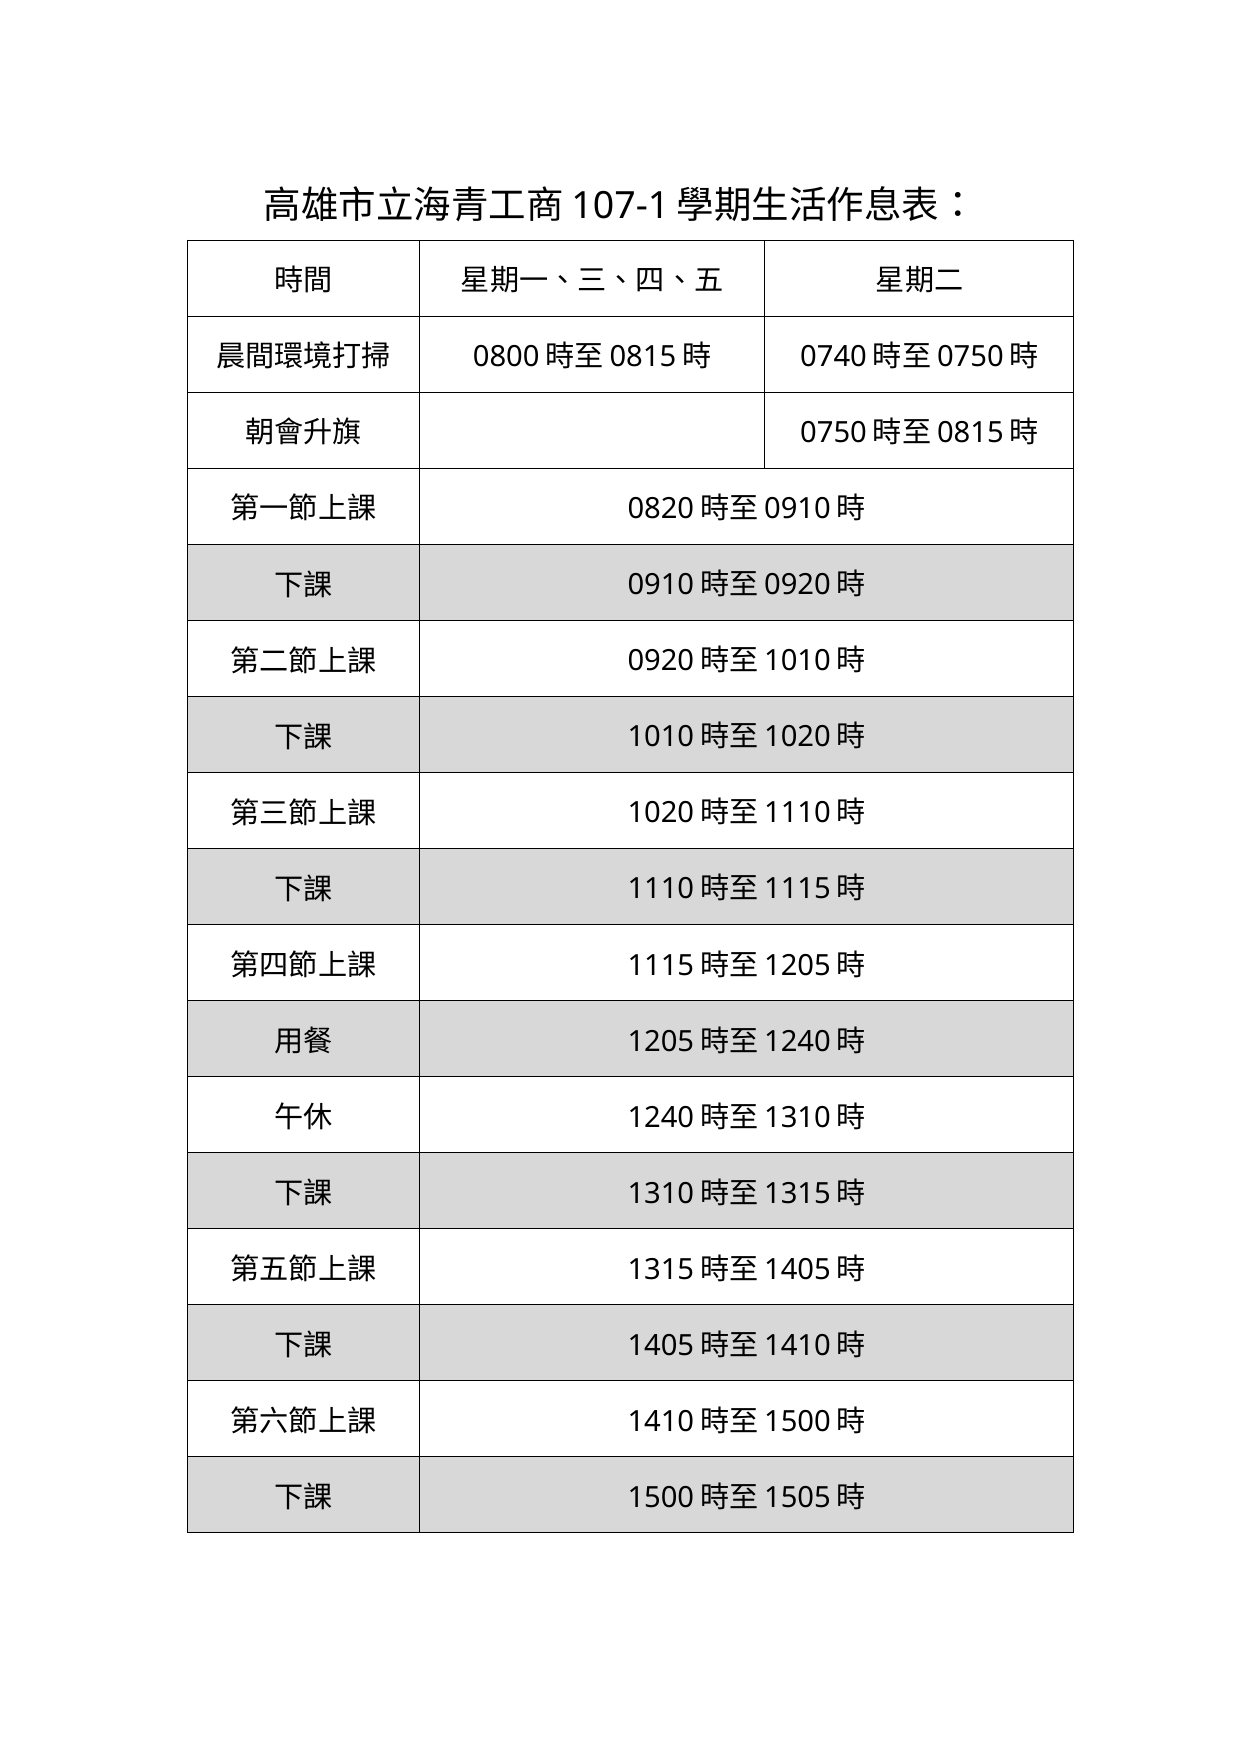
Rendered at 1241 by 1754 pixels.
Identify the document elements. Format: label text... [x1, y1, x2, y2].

table_cell 下課 [188, 849, 419, 924]
table_cell 下課 [188, 545, 419, 620]
table_cell 1405時至1410時 [420, 1305, 1073, 1380]
table_cell 1205時至1240時 [420, 1001, 1073, 1076]
table_cell 下課 [188, 1457, 419, 1532]
table_cell 0820時至0910時 [420, 469, 1073, 544]
table_cell 下課 [188, 697, 419, 772]
table_cell 0750時至0815時 [765, 393, 1073, 468]
table_cell 0740時至0750時 [765, 317, 1073, 392]
table_cell 下課 [188, 1153, 419, 1228]
table_cell 第六節上課 [188, 1381, 419, 1456]
table_cell 第三節上課 [188, 773, 419, 848]
table_cell 1020時至1110時 [420, 773, 1073, 848]
table_cell 1310時至1315時 [420, 1153, 1073, 1228]
table_cell 下課 [188, 1305, 419, 1380]
table_cell 第一節上課 [188, 469, 419, 544]
table_header 星期一、三、四、五 [420, 241, 764, 316]
table_cell 第二節上課 [188, 621, 419, 696]
table_cell 1240時至1310時 [420, 1077, 1073, 1152]
table_cell 1115時至1205時 [420, 925, 1073, 1000]
table_cell 朝會升旗 [188, 393, 419, 468]
table_cell 晨間環境打掃 [188, 317, 419, 392]
table_cell 1010時至1020時 [420, 697, 1073, 772]
table_header 星期二 [765, 241, 1073, 316]
table_cell 1110時至1115時 [420, 849, 1073, 924]
table_cell 第五節上課 [188, 1229, 419, 1304]
table_cell 1500時至1505時 [420, 1457, 1073, 1532]
table_cell [420, 393, 764, 468]
table_cell 1410時至1500時 [420, 1381, 1073, 1456]
table_cell 第四節上課 [188, 925, 419, 1000]
table_header 時間 [188, 241, 419, 316]
table_cell 0920時至1010時 [420, 621, 1073, 696]
table_cell 用餐 [188, 1001, 419, 1076]
table_cell 0800時至0815時 [420, 317, 764, 392]
table_cell 午休 [188, 1077, 419, 1152]
table_cell 0910時至0920時 [420, 545, 1073, 620]
table_cell 1315時至1405時 [420, 1229, 1073, 1304]
text 高雄市立海青工商107-1學期生活作息表： [187, 164, 1053, 239]
